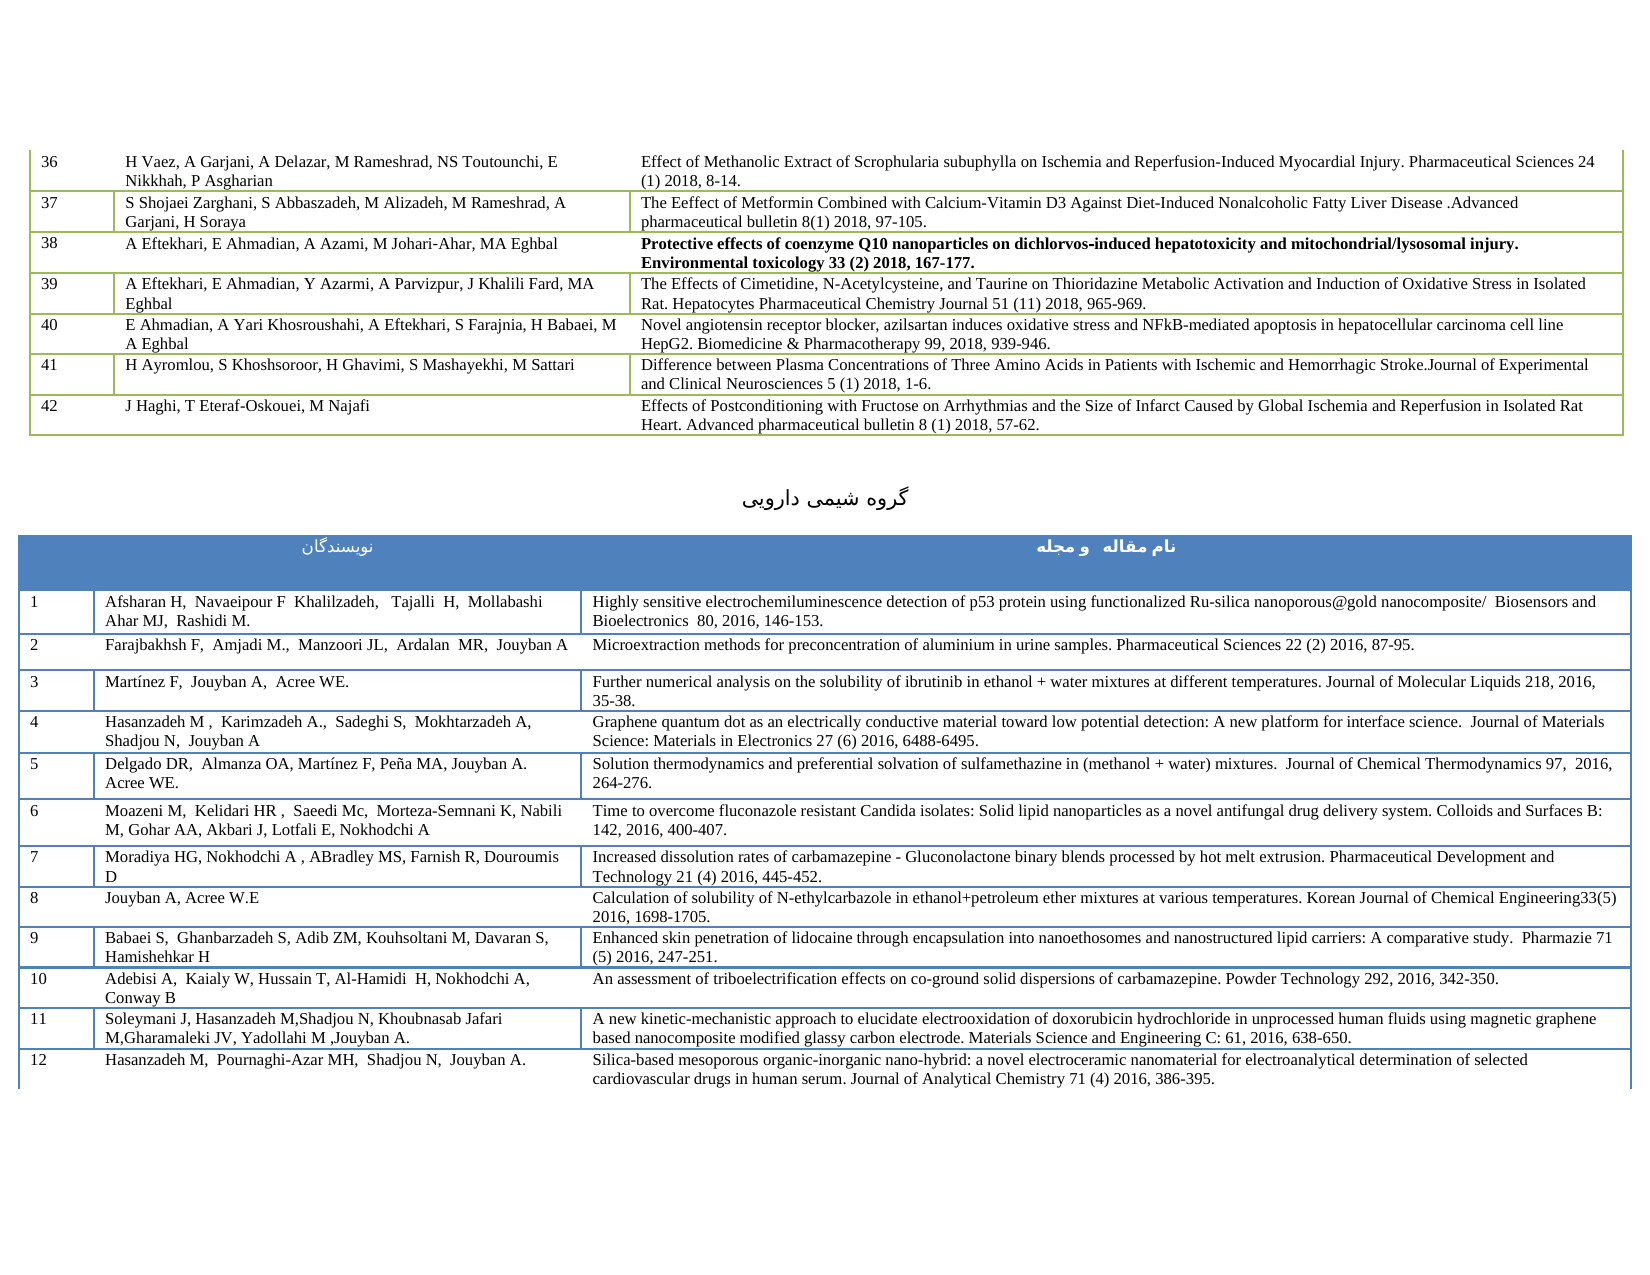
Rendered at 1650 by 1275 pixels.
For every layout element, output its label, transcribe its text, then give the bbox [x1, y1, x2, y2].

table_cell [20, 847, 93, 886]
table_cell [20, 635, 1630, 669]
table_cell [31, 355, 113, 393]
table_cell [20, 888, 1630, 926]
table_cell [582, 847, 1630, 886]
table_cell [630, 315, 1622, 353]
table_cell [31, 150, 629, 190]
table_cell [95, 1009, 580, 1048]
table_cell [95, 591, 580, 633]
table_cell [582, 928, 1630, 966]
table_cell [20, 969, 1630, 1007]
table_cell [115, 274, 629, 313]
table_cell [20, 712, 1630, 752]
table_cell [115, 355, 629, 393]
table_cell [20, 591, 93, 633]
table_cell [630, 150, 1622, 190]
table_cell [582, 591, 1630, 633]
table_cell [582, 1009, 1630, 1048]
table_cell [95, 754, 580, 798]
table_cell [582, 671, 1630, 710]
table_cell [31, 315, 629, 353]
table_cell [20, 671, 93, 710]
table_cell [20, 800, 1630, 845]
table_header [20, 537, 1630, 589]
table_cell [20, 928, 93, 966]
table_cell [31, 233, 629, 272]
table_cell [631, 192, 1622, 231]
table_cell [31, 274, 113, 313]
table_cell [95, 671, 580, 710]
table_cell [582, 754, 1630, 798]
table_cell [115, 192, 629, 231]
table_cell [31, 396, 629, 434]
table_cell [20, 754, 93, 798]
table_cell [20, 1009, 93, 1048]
text گروه شیمی دارویی [150, 486, 1500, 510]
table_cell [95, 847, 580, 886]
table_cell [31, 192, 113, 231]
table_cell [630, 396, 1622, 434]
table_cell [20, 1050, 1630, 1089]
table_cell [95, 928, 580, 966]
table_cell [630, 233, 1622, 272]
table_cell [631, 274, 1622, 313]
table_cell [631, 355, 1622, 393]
